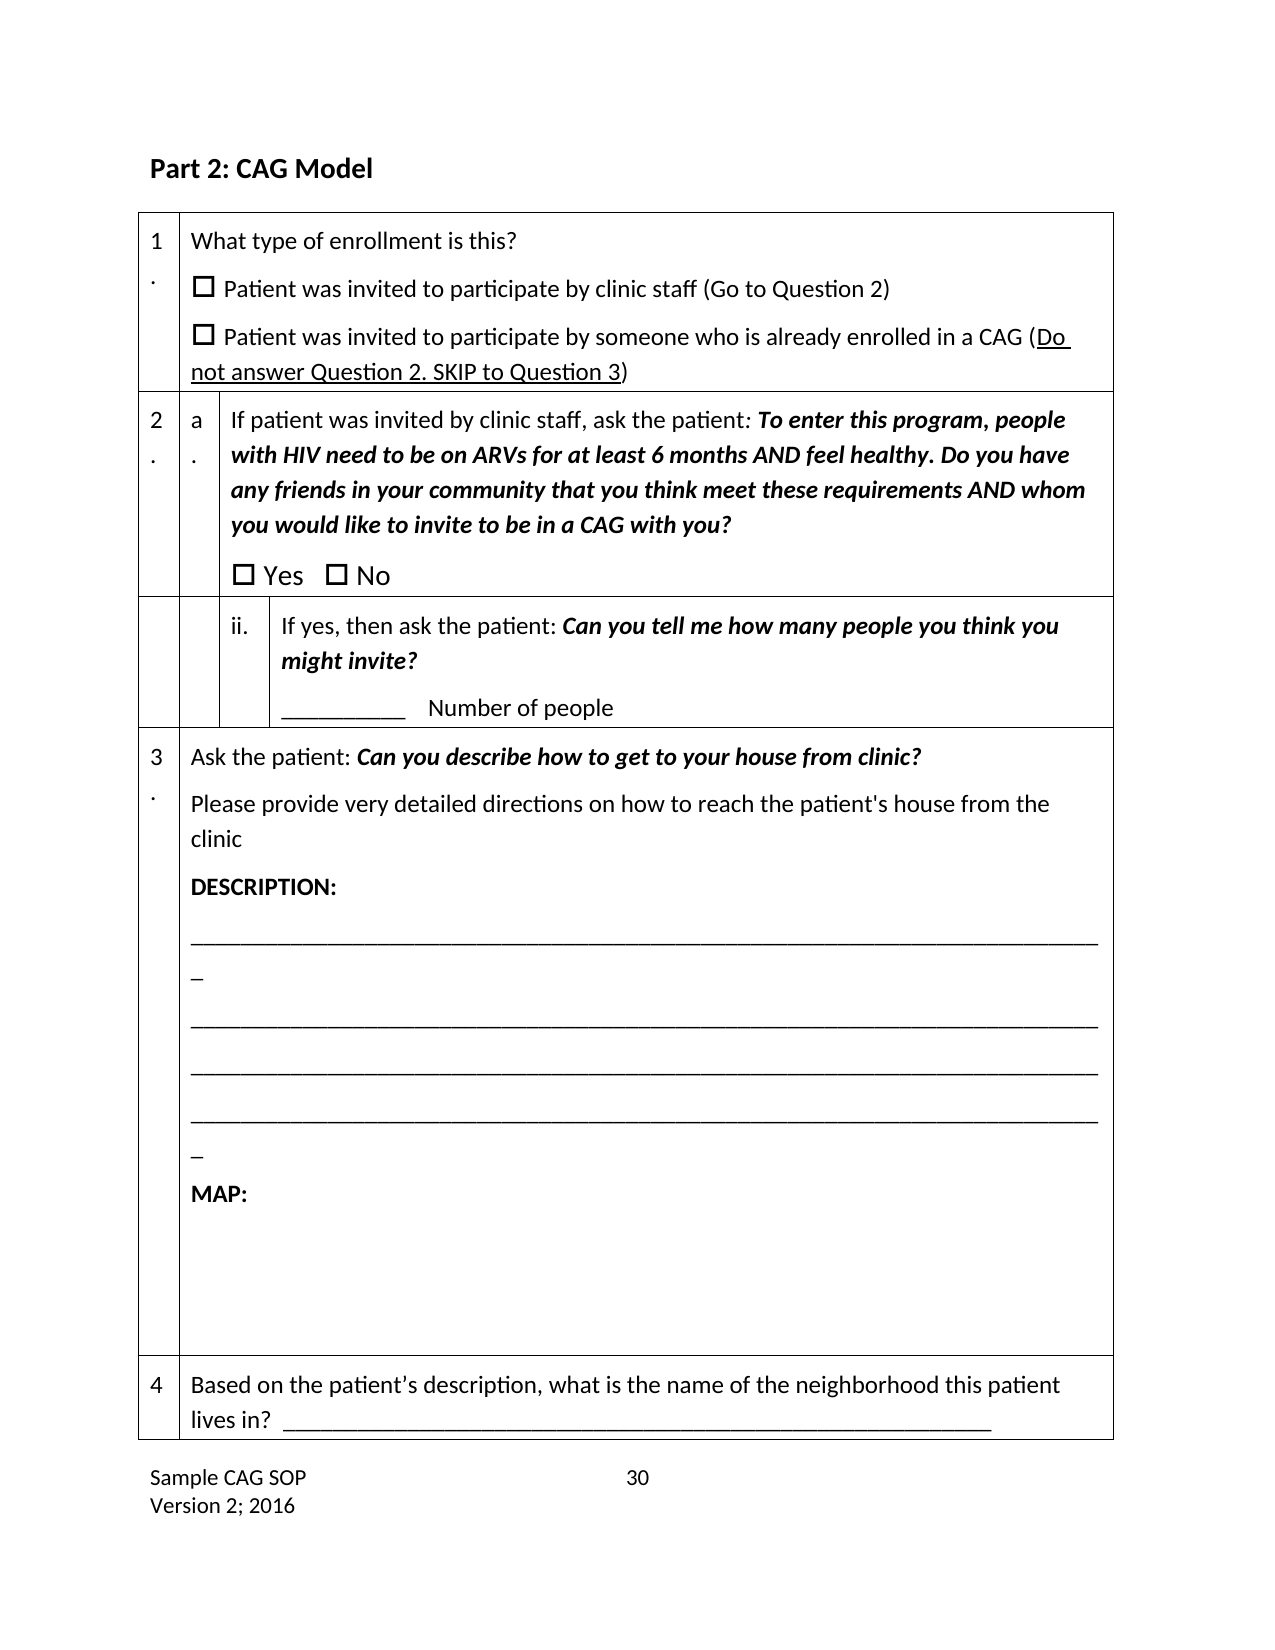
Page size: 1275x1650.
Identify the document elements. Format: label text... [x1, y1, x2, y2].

table_cell a. [180, 392, 219, 596]
table_cell [180, 597, 219, 727]
table_cell ii. [220, 597, 269, 727]
table_cell Based on the patient’s description, what is the name of the neighborhood this patient lives in? _________________________________________________________ [180, 1356, 1113, 1439]
table_cell If patient was invited by clinic staff, ask the patient: To enter this program, people with HIV need to be on ARVs for at least 6 months AND feel healthy. Do you have any friends in your community that you think meet these requirements AND whom you would like to invite to be in a CAG with you? Yes No [220, 392, 1113, 596]
table_cell [139, 597, 179, 727]
table_cell 3. [139, 728, 179, 1355]
table_header 1. [139, 213, 179, 391]
table_cell 4 [139, 1356, 179, 1439]
table_cell Ask the patient: Can you describe how to get to your house from clinic? Please provide very detailed directions on how to reach the patient's house from the clinic DESCRIPTION: __________________________________________________________________________ _________________________________________________________________________ _________________________________________________________________________ __________________________________________________________________________ MAP: [180, 728, 1113, 1355]
table_cell If yes, then ask the patient: Can you tell me how many people you think you might invite? __________ Number of people [270, 597, 1113, 727]
list Part 2: CAG Model [150, 150, 1125, 186]
table_header What type of enrollment is this? Patient was invited to participate by clinic staff (Go to Question 2) Patient was invited to participate by someone who is already enrolled in a CAG (Do not answer Question 2. SKIP to Question 3) [180, 213, 1113, 391]
table_cell 2. [139, 392, 179, 596]
